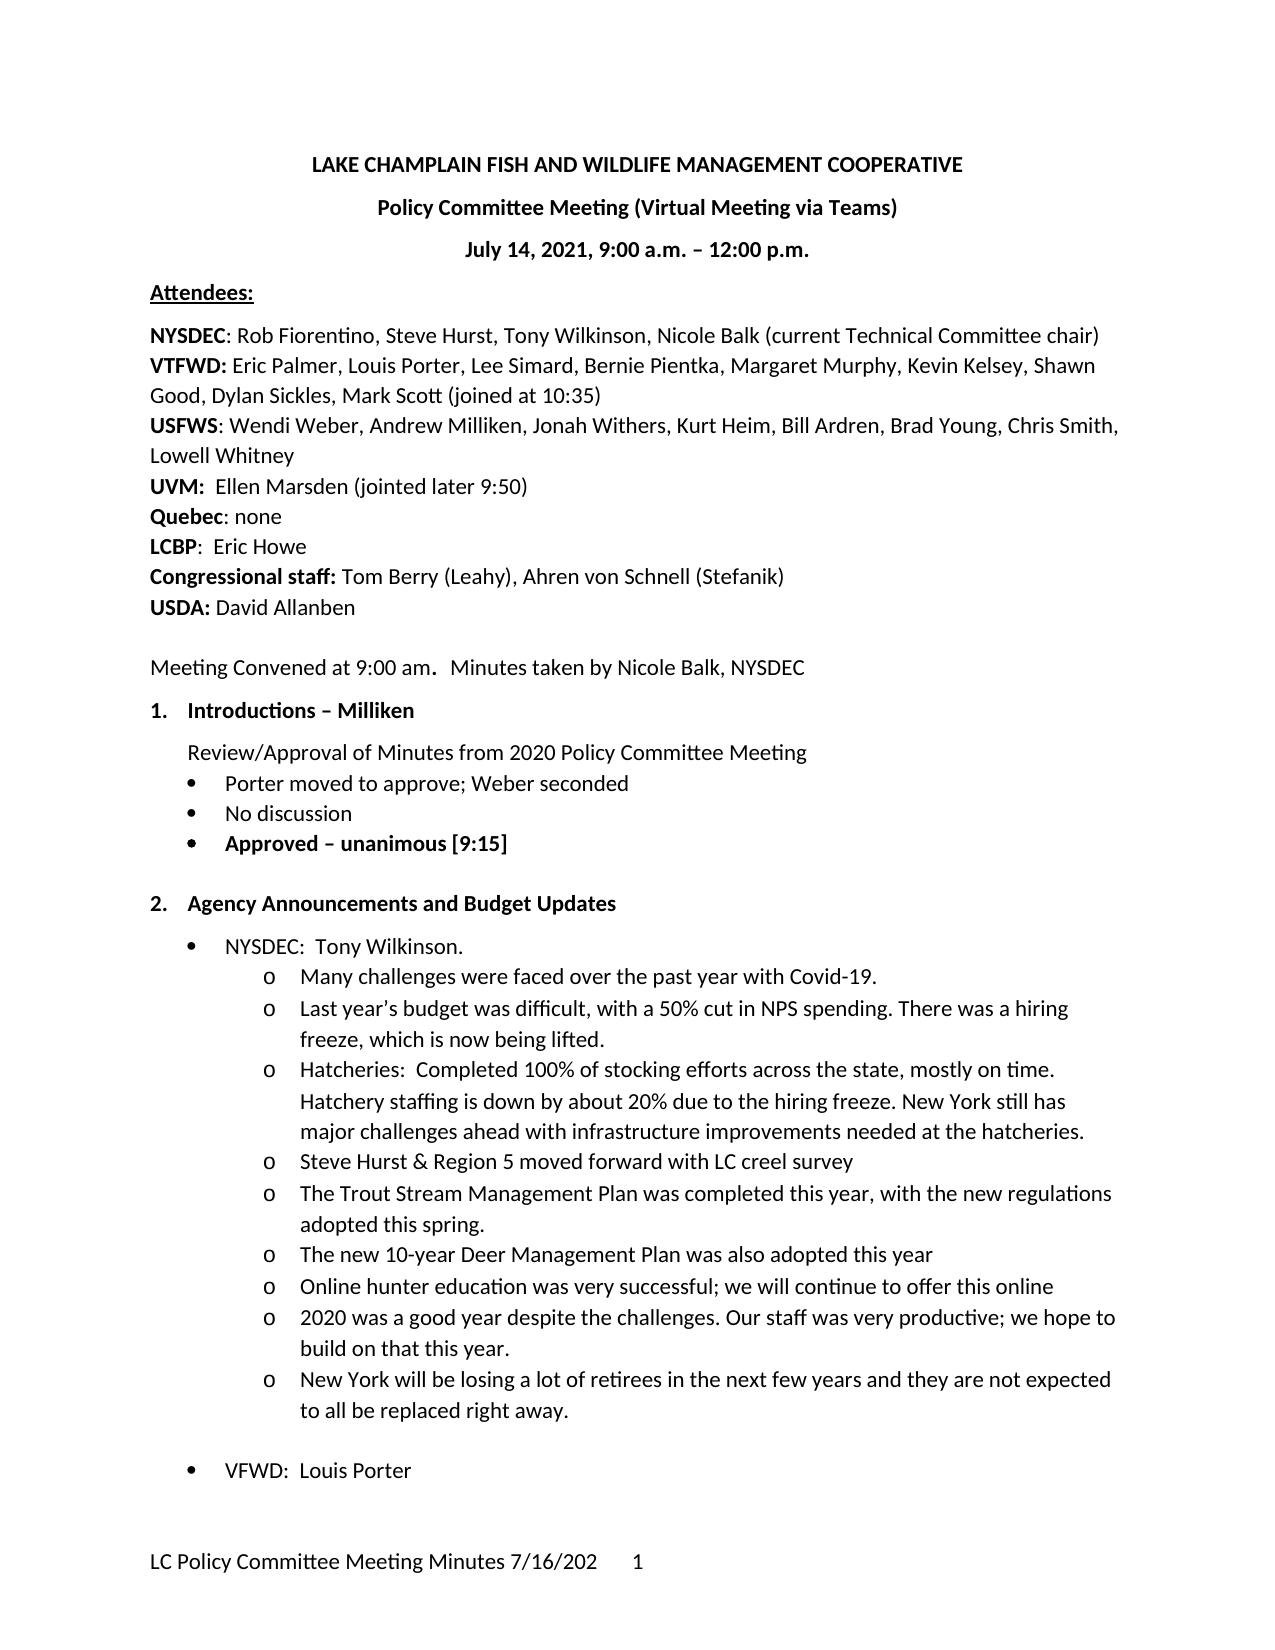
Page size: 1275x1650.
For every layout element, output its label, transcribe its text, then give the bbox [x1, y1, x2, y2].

text Congressional staff: Tom Berry (Leahy), Ahren von Schnell (Stefanik) [150, 562, 1125, 591]
text USFWS: Wendi Weber, Andrew Milliken, Jonah Withers, Kurt Heim, Bill Ardren, Brad Young, Chris Smith, Lowell Whitney [150, 411, 1125, 470]
text Meeting Convened at 9:00 am. Minutes taken by Nicole Balk, NYSDEC [150, 653, 1125, 681]
text UVM: Ellen Marsden (jointed later 9:50) [150, 472, 1125, 500]
list Steve Hurst & Region 5 moved forward with LC creel survey [262, 1147, 1125, 1176]
text USDA: David Allanben [150, 593, 1125, 621]
text Attendees: [150, 278, 1125, 306]
text 2. Agency Announcements and Budget Updates [150, 889, 1125, 918]
text NYSDEC: Rob Fiorentino, Steve Hurst, Tony Wilkinson, Nicole Balk (current Technical Committee chair) [150, 321, 1125, 349]
text VTFWD: Eric Palmer, Louis Porter, Lee Simard, Bernie Pientka, Margaret Murphy, Kevin Kelsey, Shawn Good, Dylan Sickles, Mark Scott (joined at 10:35) [150, 351, 1125, 409]
list The new 10-year Deer Management Plan was also adopted this year [262, 1240, 1125, 1269]
text LCBP: Eric Howe [150, 532, 1125, 560]
list Last year’s budget was difficult, with a 50% cut in NPS spending. There was a hiring freeze, which is now being lifted. [262, 994, 1125, 1053]
list Hatcheries: Completed 100% of stocking efforts across the state, mostly on time. Hatchery staffing is down by about 20% due to the hiring freeze. New York still has major challenges ahead with infrastructure improvements needed at the hatcheries. [262, 1056, 1125, 1145]
text Policy Committee Meeting (Virtual Meeting via Teams) [150, 193, 1125, 221]
list Online hunter education was very successful; we will continue to offer this online [262, 1272, 1125, 1301]
list New York will be losing a lot of retirees in the next few years and they are not expected to all be replaced right away. [262, 1365, 1125, 1424]
text July 14, 2021, 9:00 a.m. – 12:00 p.m. [150, 235, 1125, 263]
list The Trout Stream Management Plan was completed this year, with the new regulations adopted this spring. [262, 1179, 1125, 1238]
list Approved – unanimous [9:15] [187, 829, 1125, 857]
text Review/Approval of Minutes from 2020 Policy Committee Meeting [150, 738, 1125, 767]
list Introductions – Milliken [150, 696, 1125, 724]
list VFWD: Louis Porter [187, 1457, 1125, 1484]
list No discussion [187, 799, 1125, 827]
text LAKE CHAMPLAIN FISH AND WILDLIFE MANAGEMENT COOPERATIVE [150, 150, 1125, 178]
list Many challenges were faced over the past year with Covid-19. [262, 962, 1125, 992]
list NYSDEC: Tony Wilkinson. [187, 932, 1125, 960]
list Porter moved to approve; Weber seconded [187, 769, 1125, 797]
text Quebec: none [150, 502, 1125, 530]
list 2020 was a good year despite the challenges. Our staff was very productive; we hope to build on that this year. [262, 1303, 1125, 1363]
